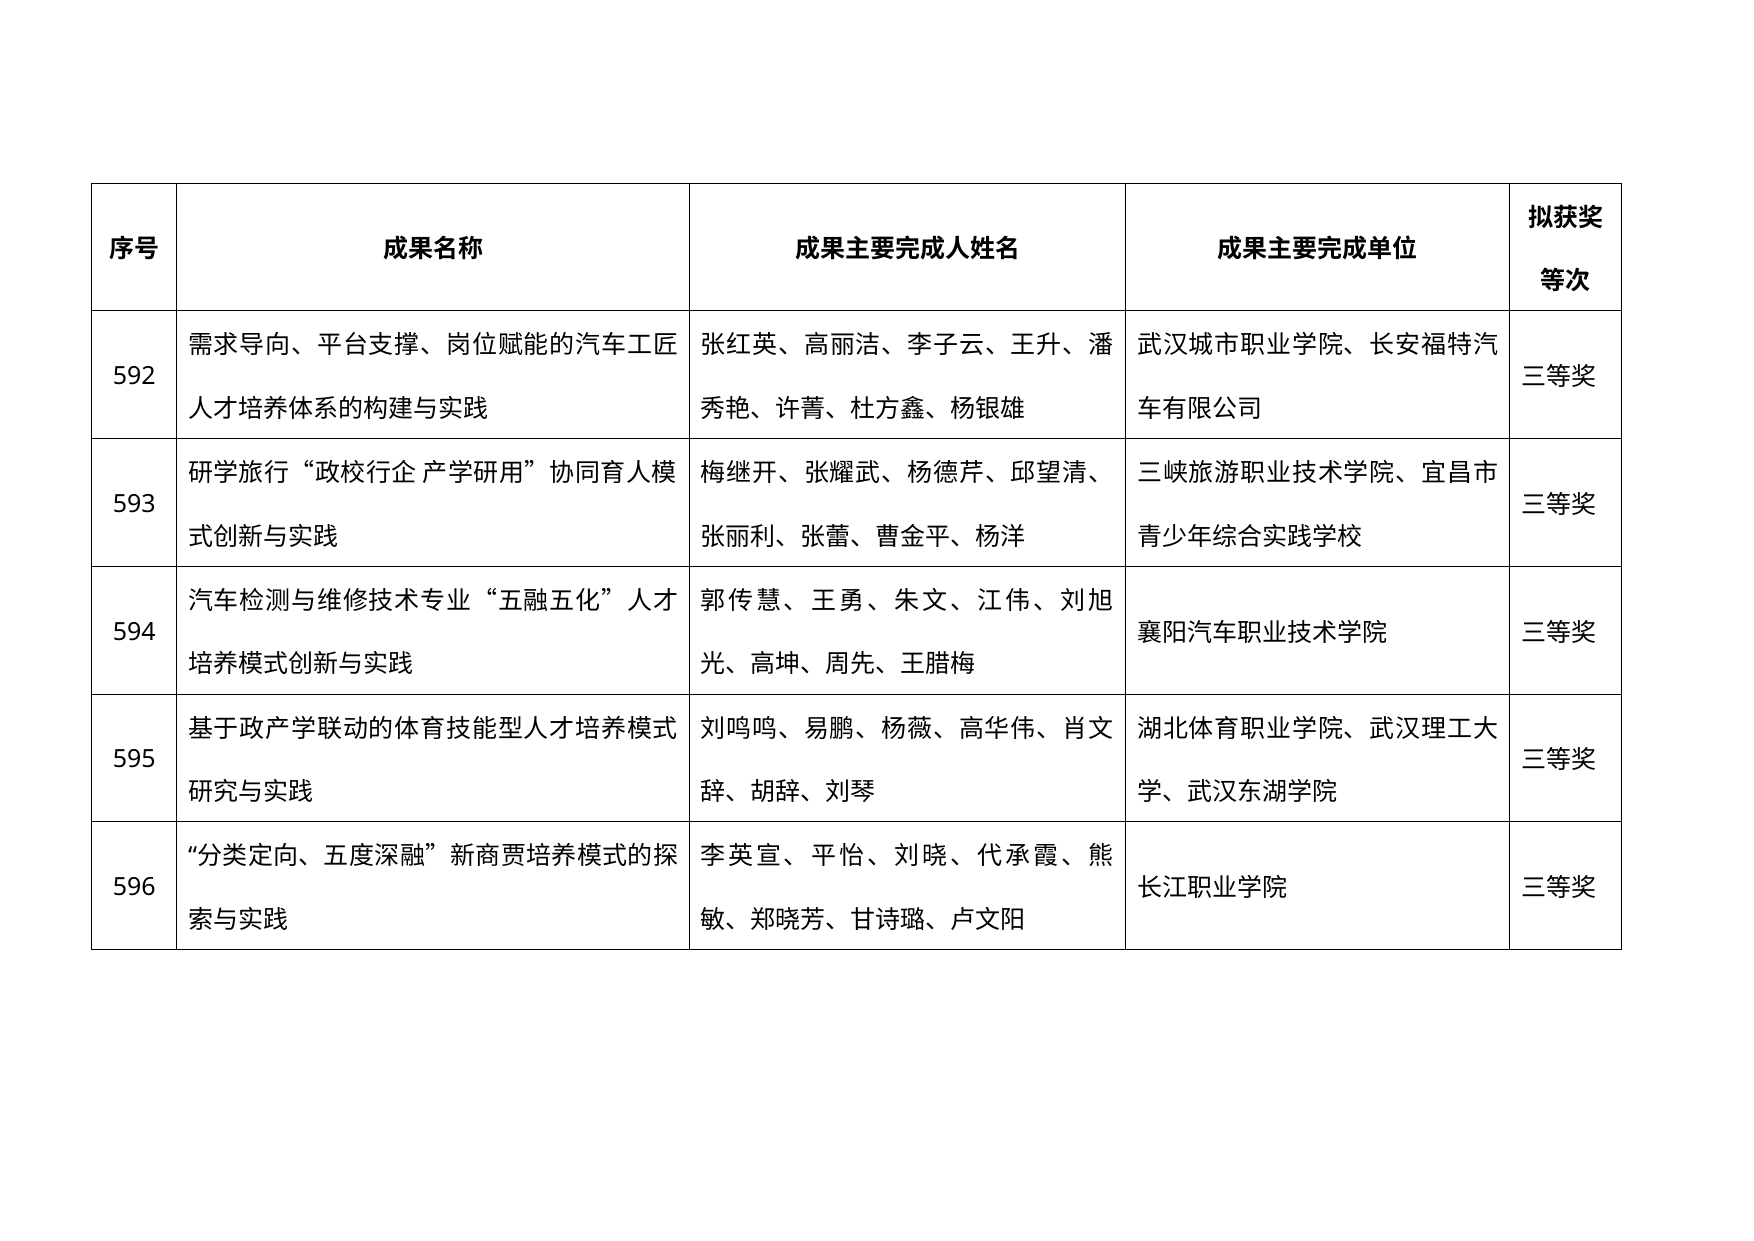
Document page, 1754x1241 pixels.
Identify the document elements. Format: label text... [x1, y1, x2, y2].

table_header 成果主要完成人姓名 [690, 184, 1125, 310]
table_header 序号 [92, 184, 176, 310]
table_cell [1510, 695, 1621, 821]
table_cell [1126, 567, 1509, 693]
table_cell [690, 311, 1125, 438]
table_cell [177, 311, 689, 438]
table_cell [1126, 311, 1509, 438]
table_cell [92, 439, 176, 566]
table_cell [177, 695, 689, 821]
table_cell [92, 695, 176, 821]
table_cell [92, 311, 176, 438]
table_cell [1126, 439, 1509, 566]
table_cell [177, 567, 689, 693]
table_header 成果主要完成单位 [1126, 184, 1509, 310]
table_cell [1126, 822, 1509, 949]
table_header 拟获奖等次 [1510, 184, 1621, 310]
table_header 成果名称 [177, 184, 689, 310]
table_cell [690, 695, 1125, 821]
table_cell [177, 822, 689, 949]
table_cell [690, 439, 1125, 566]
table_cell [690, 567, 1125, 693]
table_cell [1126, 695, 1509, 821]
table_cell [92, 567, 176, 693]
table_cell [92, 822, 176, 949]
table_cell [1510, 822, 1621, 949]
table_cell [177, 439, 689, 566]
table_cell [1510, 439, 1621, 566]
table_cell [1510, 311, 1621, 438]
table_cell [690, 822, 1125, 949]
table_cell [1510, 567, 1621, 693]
